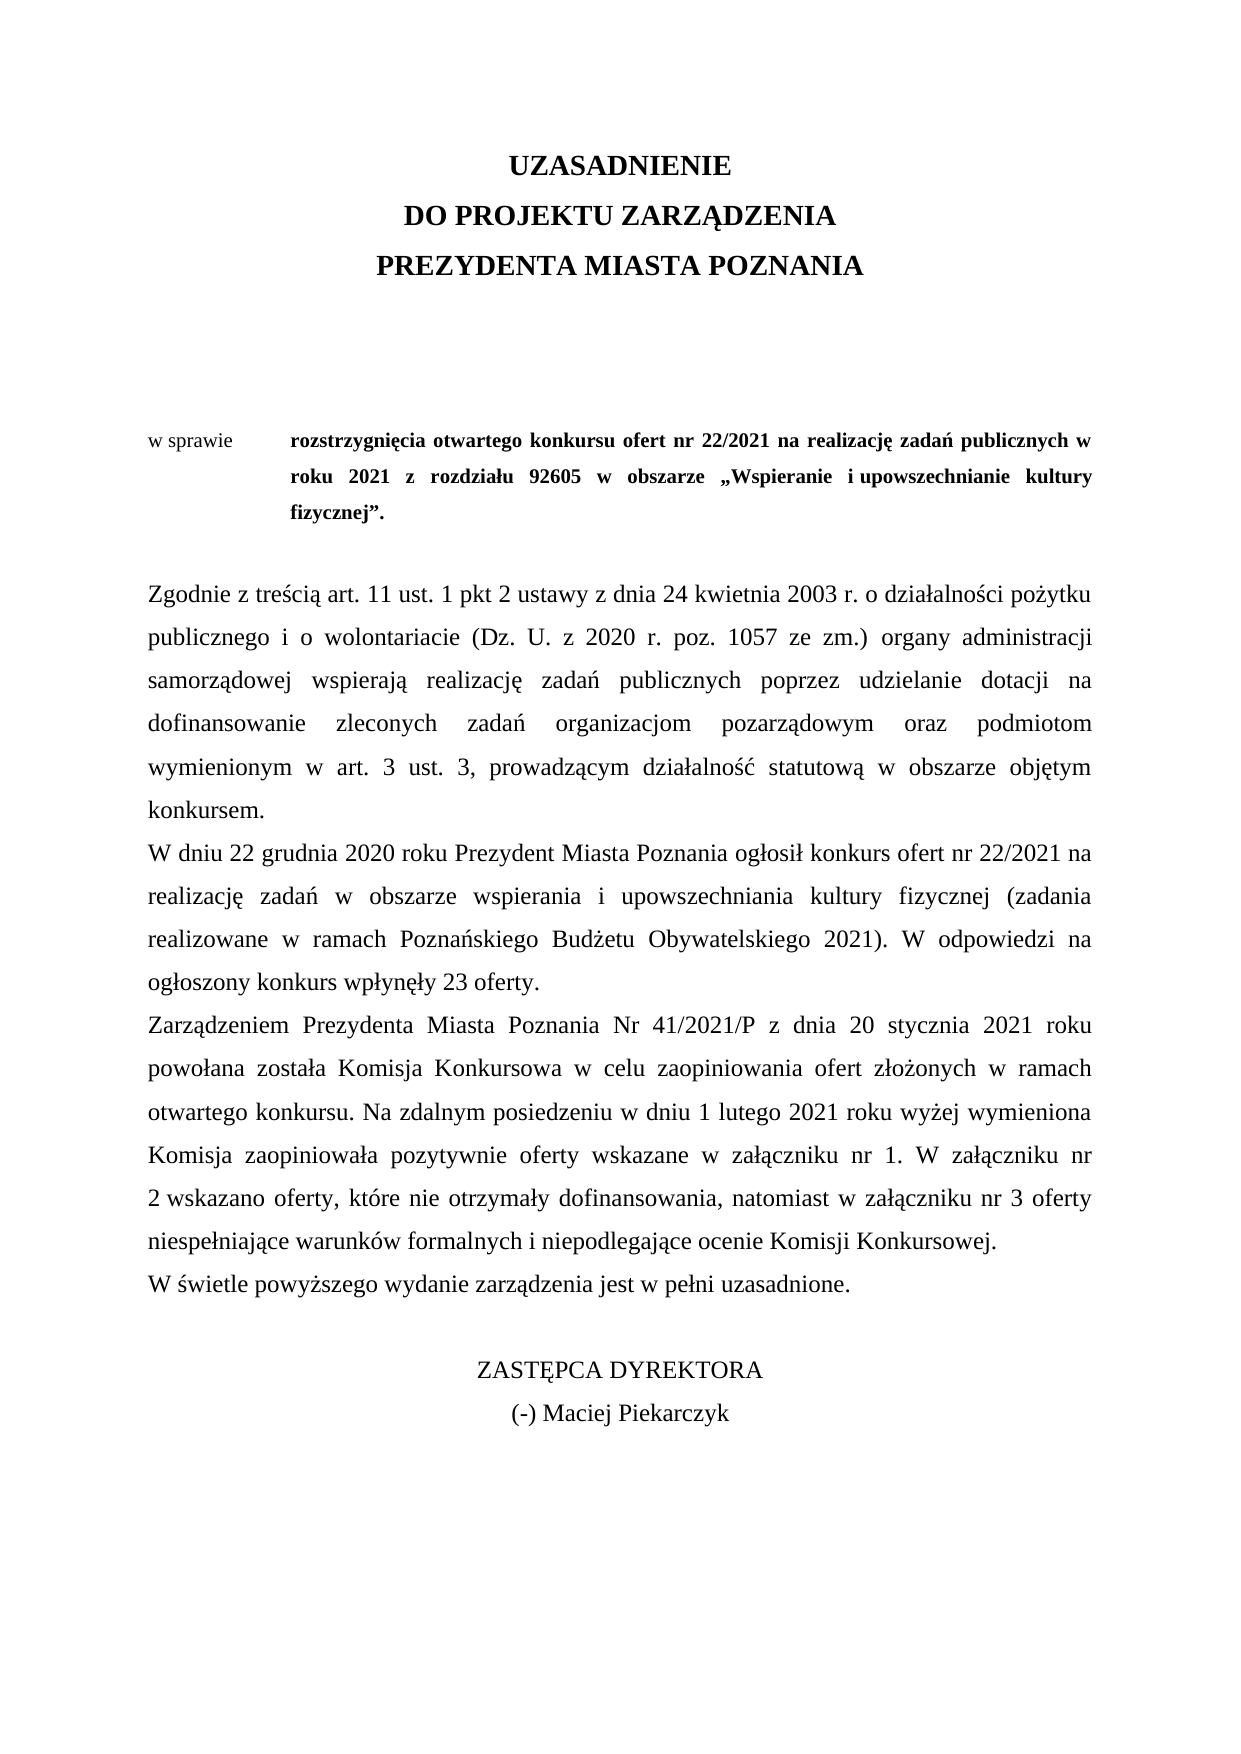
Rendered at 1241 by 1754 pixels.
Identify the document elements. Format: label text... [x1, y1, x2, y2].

subtitle UZASADNIENIE [148, 148, 1093, 181]
subtitle PREZYDENTA MIASTA POZNANIA [148, 248, 1093, 282]
text Zgodnie z treścią art. 11 ust. 1 pkt 2 ustawy z dnia 24 kwietnia 2003 r. o działalności pożytku publicznego i o wolontariacie (Dz. U. z 2020 r. poz. 1057 ze zm.) organy administracji samorządowej wspierają realizację zadań publicznych poprzez udzielanie dotacji na dofinansowanie zleconych zadań organizacjom pozarządowym oraz podmiotom wymienionym w art. 3 ust. 3, prowadzącym działalność statutową w obszarze objętym konkursem. [148, 579, 1093, 823]
table_header rozstrzygnięcia otwartego konkursu ofert nr 22/2021 na realizację zadań publicznych w roku 2021 z rozdziału 92605 w obszarze „Wspieranie i upowszechnianie kultury fizycznej”. [279, 428, 1104, 536]
text W dniu 22 grudnia 2020 roku Prezydent Miasta Poznania ogłosił konkurs ofert nr 22/2021 na realizację zadań w obszarze wspierania i upowszechniania kultury fizycznej (zadania realizowane w ramach Poznańskiego Budżetu Obywatelskiego 2021). W odpowiedzi na ogłoszony konkurs wpłynęły 23 oferty. [148, 838, 1093, 996]
text (-) Maciej Piekarczyk [148, 1398, 1093, 1427]
text Zarządzeniem Prezydenta Miasta Poznania Nr 41/2021/P z dnia 20 stycznia 2021 roku powołana została Komisja Konkursowa w celu zaopiniowania ofert złożonych w ramach otwartego konkursu. Na zdalnym posiedzeniu w dniu 1 lutego 2021 roku wyżej wymieniona Komisja zaopiniowała pozytywnie oferty wskazane w załączniku nr 1. W załączniku nr 2 wskazano oferty, które nie otrzymały dofinansowania, natomiast w załączniku nr 3 oferty niespełniające warunków formalnych i niepodlegające ocenie Komisji Konkursowej. [148, 1010, 1093, 1255]
text W świetle powyższego wydanie zarządzenia jest w pełni uzasadnione. [148, 1269, 1093, 1298]
subtitle DO PROJEKTU ZARZĄDZENIA [148, 198, 1093, 231]
text ZASTĘPCA DYREKTORA [148, 1355, 1093, 1384]
table_header w sprawie [136, 428, 279, 536]
